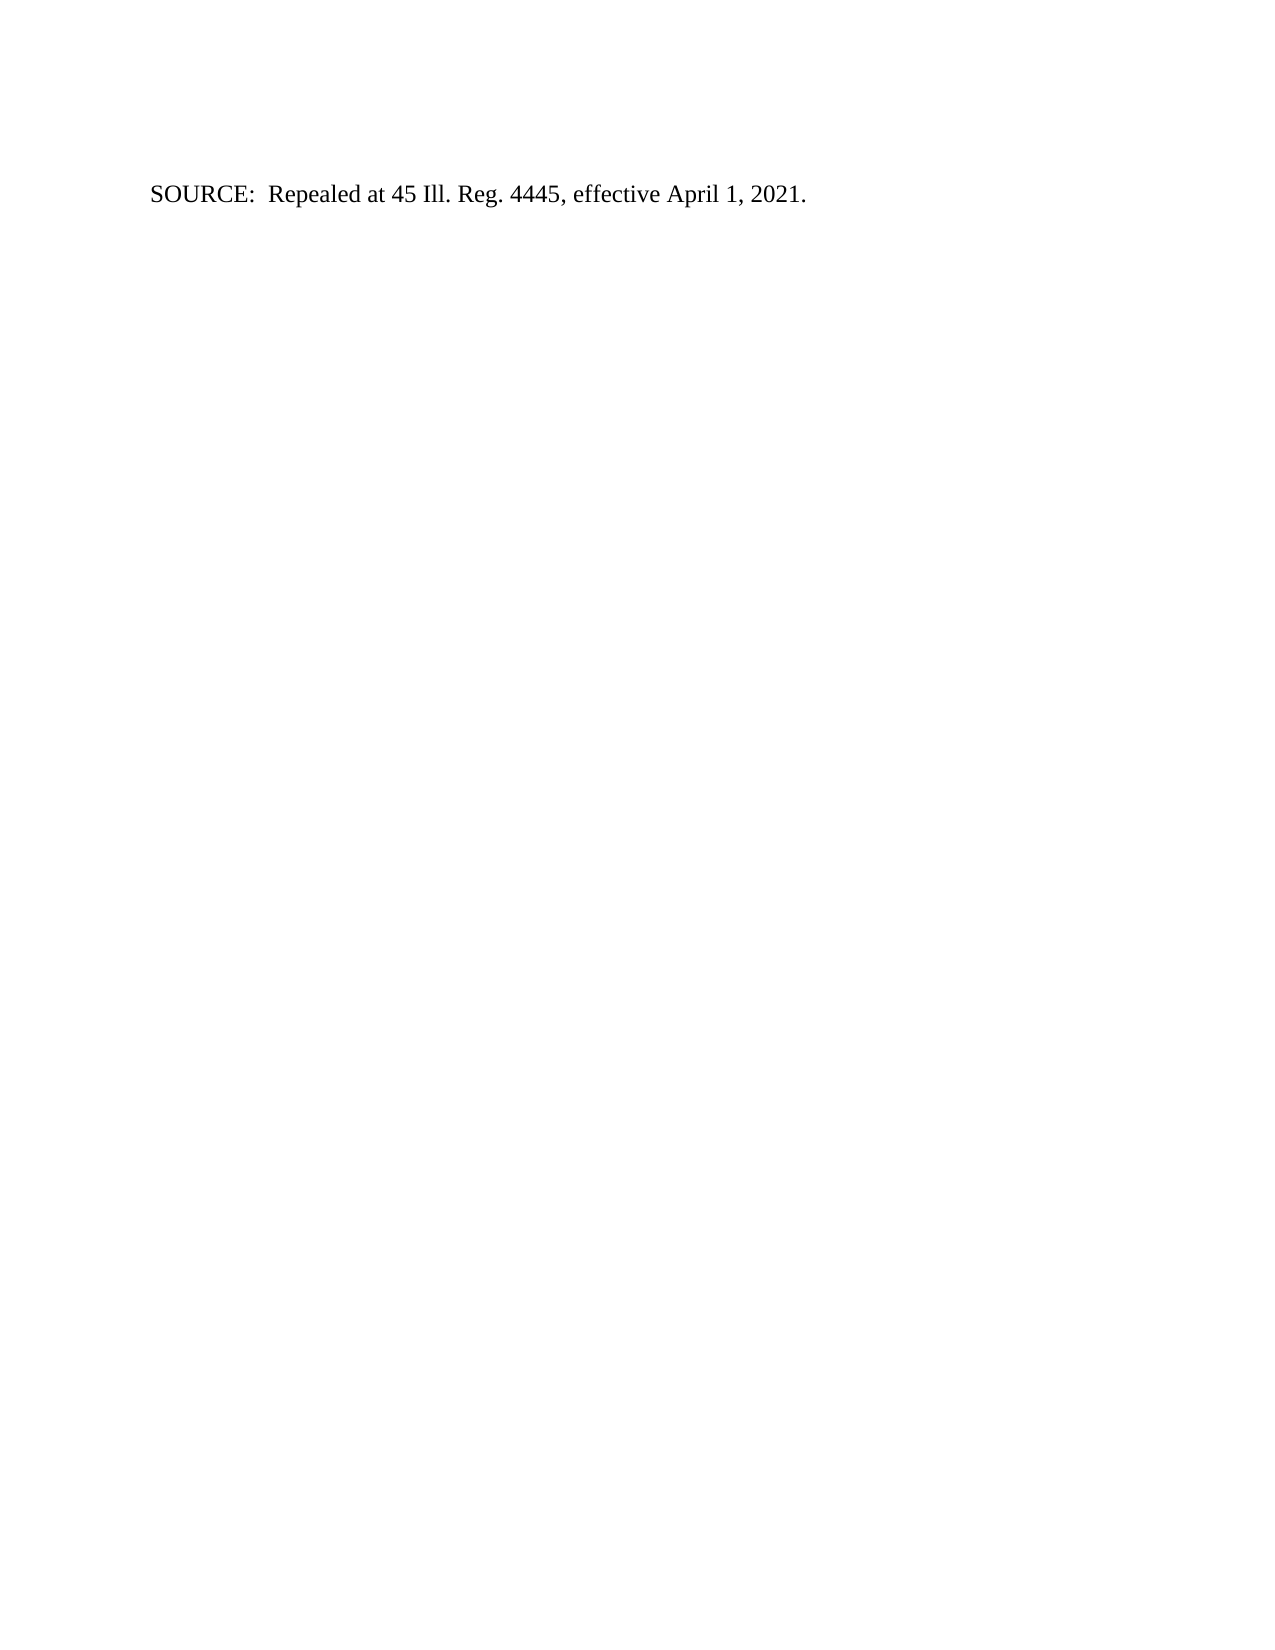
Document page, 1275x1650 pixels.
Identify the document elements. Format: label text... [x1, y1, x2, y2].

text SOURCE: Repealed at 45 Ill. Reg. 4445, effective April 1, 2021. [150, 179, 1125, 207]
